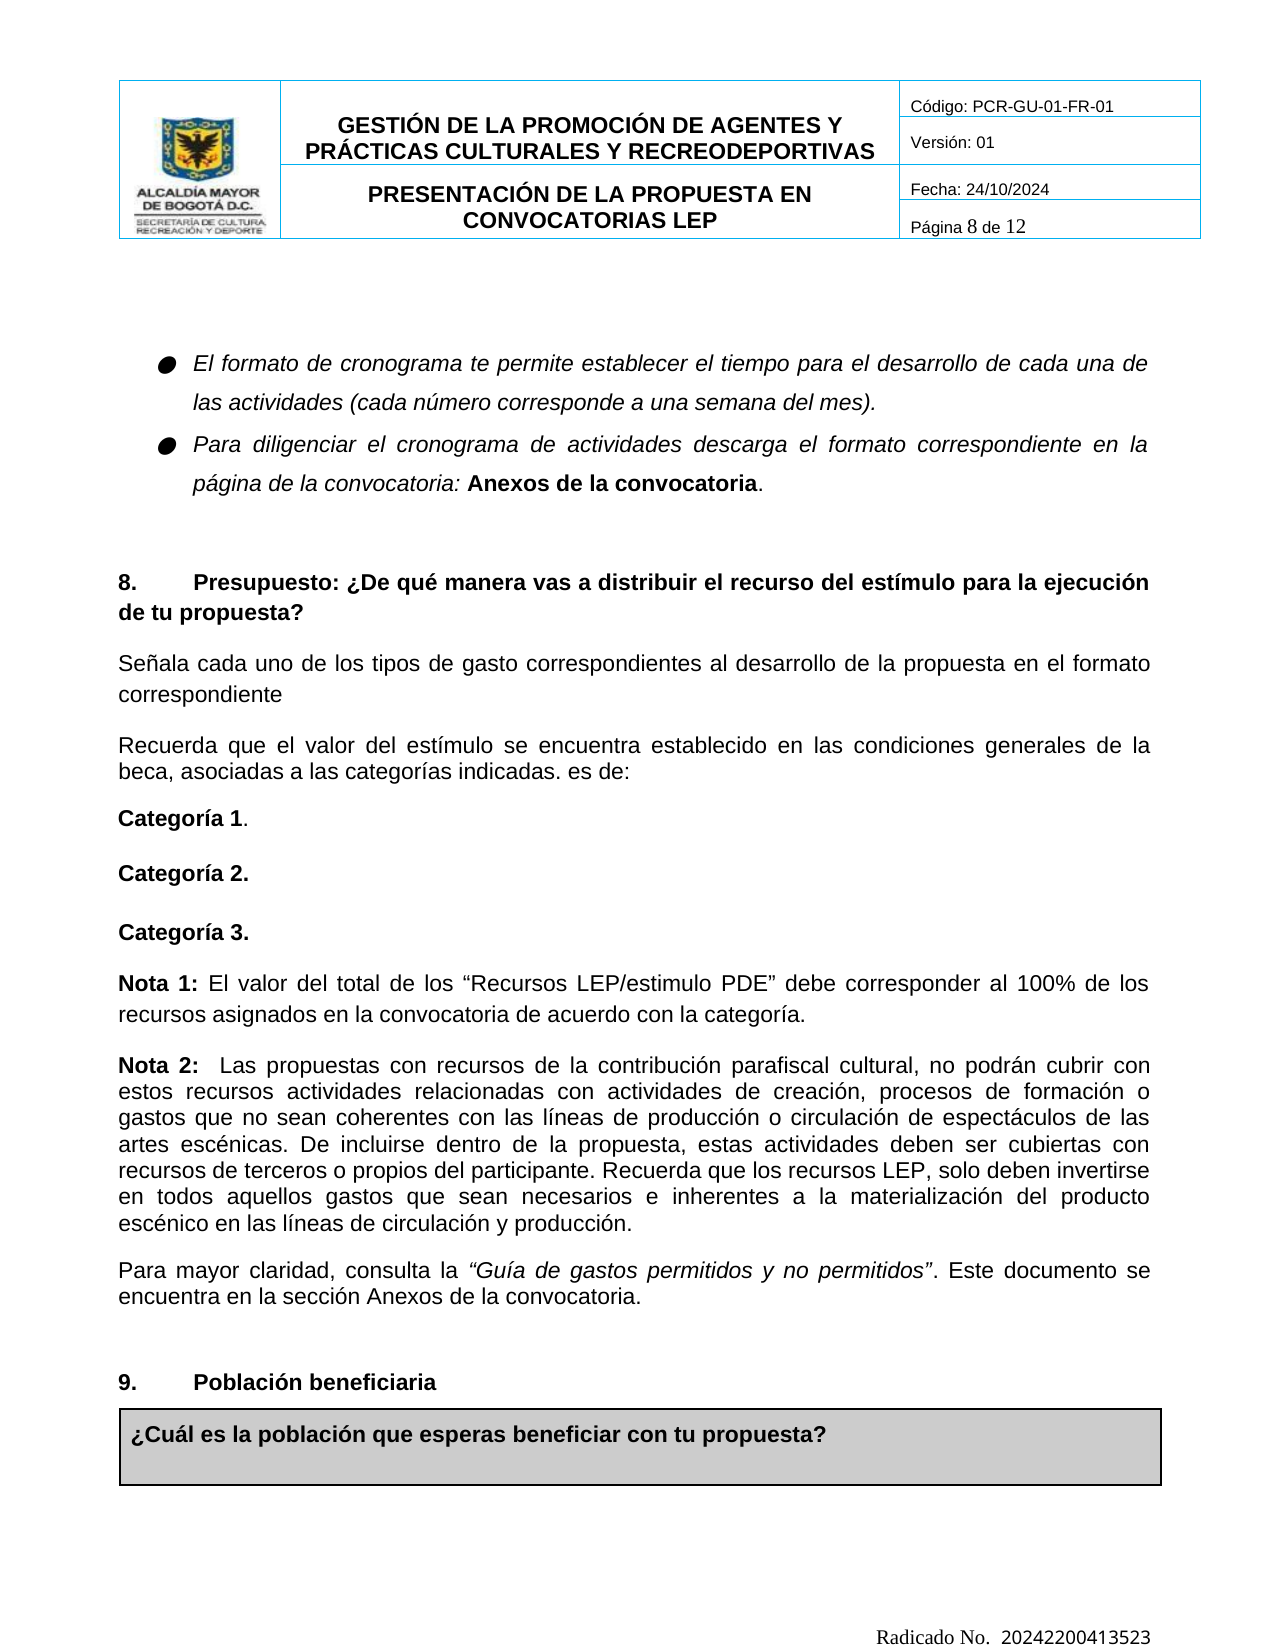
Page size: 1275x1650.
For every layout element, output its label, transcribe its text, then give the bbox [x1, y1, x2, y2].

list El formato de cronograma te permite establecer el tiempo para el desarrollo de cada una de las actividades (cada número corresponde a una semana del mes). [155, 338, 1151, 415]
text Para mayor claridad, consulta la “Guía de gastos permitidos y no permitidos”. Este documento se encuentra en la sección Anexos de la convocatoria. [118, 1257, 1151, 1309]
text Señala cada uno de los tipos de gasto correspondientes al desarrollo de la propuesta en el formato correspondiente [118, 650, 1151, 707]
text Categoría 3. [118, 887, 1151, 946]
list Para diligenciar el cronograma de actividades descarga el formato correspondiente en la página de la convocatoria: Anexos de la convocatoria. [155, 419, 1151, 496]
text Categoría 2. [118, 860, 1151, 887]
text Nota 1: El valor del total de los “Recursos LEP/estimulo PDE” debe corresponder al 100% de los recursos asignados en la convocatoria de acuerdo con la categoría. [118, 970, 1151, 1027]
text Nota 2: Las propuestas con recursos de la contribución parafiscal cultural, no podrán cubrir con estos recursos actividades relacionadas con actividades de creación, procesos de formación o gastos que no sean coherentes con las líneas de producción o circulación de espectáculos de las artes escénicas. De incluirse dentro de la propuesta, estas actividades deben ser cubiertas con recursos de terceros o propios del participante. Recuerda que los recursos LEP, solo deben invertirse en todos aquellos gastos que sean necesarios e inherentes a la materialización del producto escénico en las líneas de circulación y producción. [118, 1052, 1151, 1236]
list Presupuesto: ¿De qué manera vas a distribuir el recurso del estímulo para la ejecución de tu propuesta? [118, 569, 1151, 626]
list Población beneficiaria [118, 1369, 1151, 1396]
text Recuerda que el valor del estímulo se encuentra establecido en las condiciones generales de la beca, asociadas a las categorías indicadas. es de: [118, 732, 1151, 784]
text Categoría 1. [118, 805, 1151, 832]
picture [133, 117, 267, 235]
